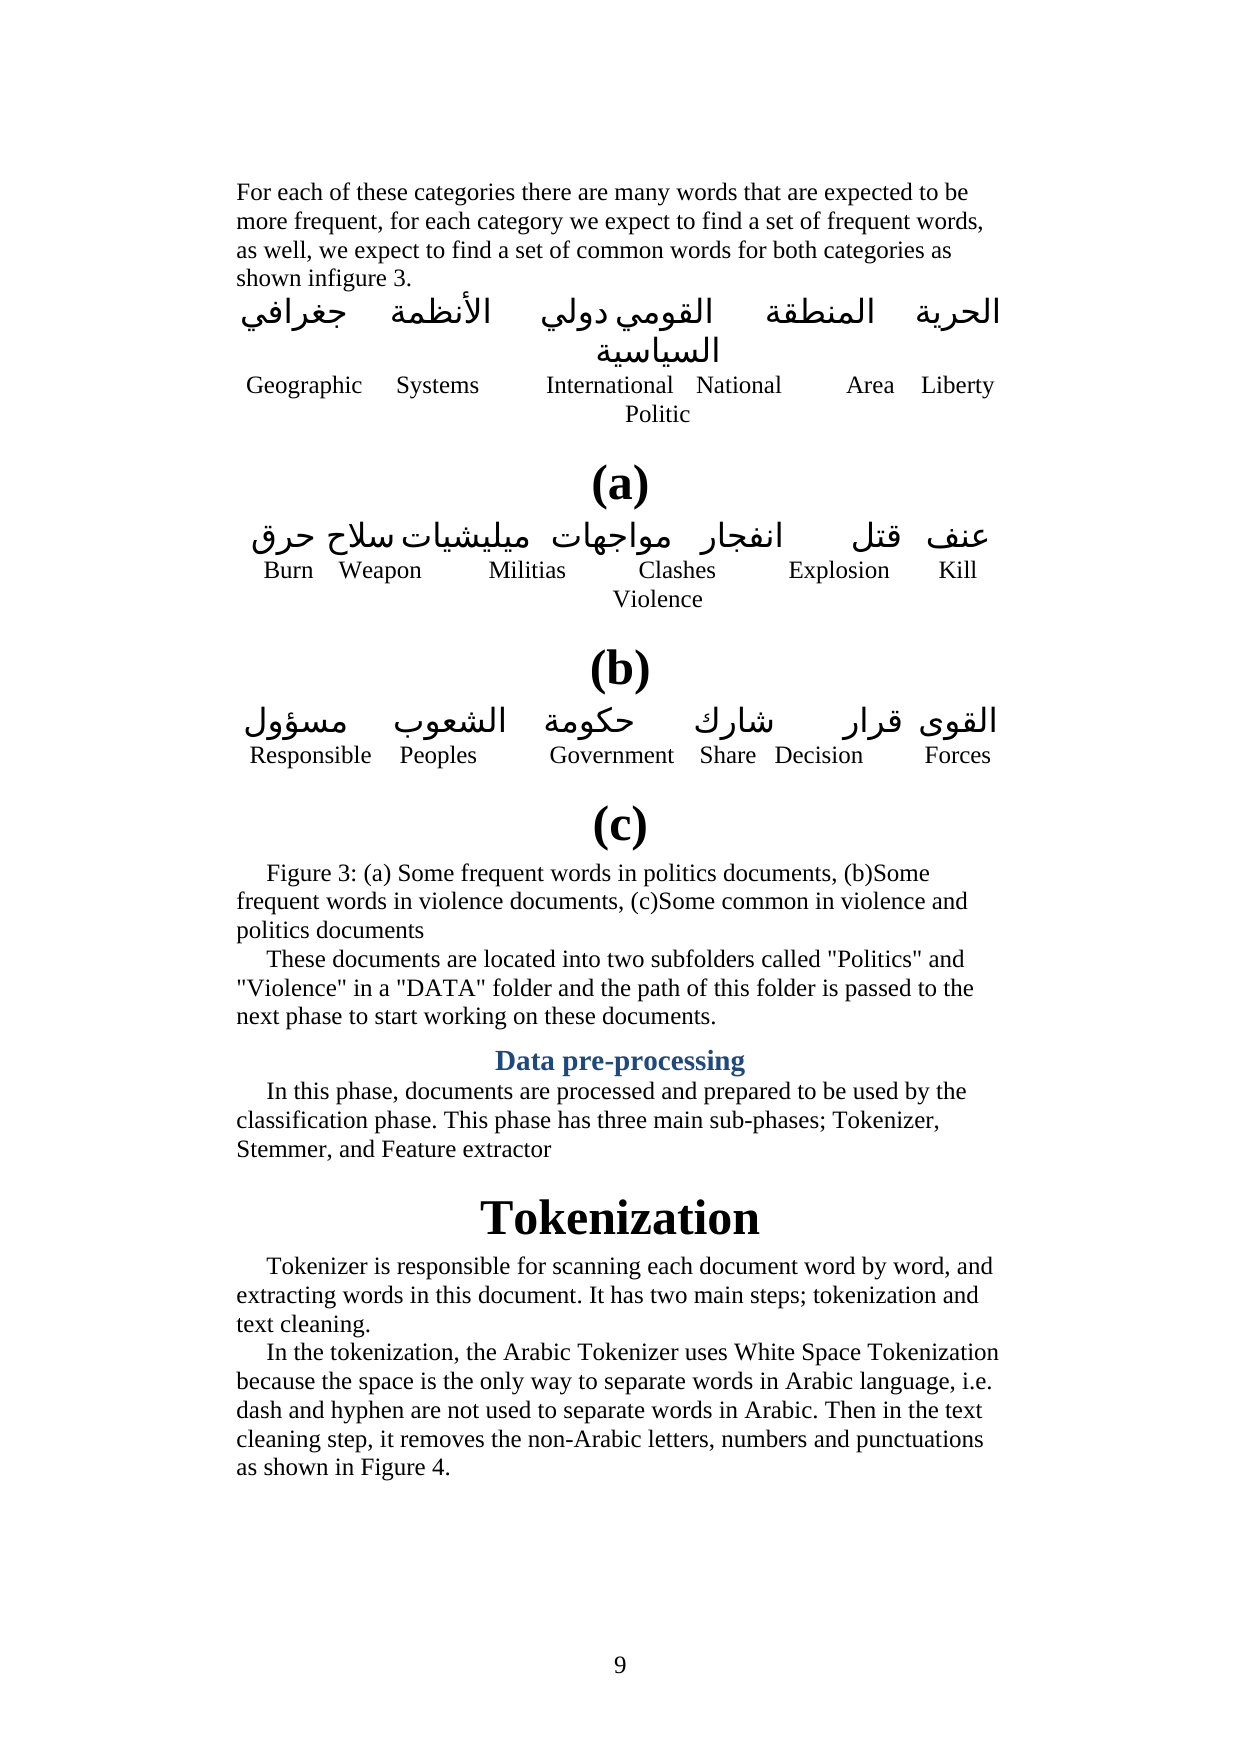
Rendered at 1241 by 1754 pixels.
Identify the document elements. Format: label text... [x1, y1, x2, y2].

text حرق سلاح ميليشيات مواجهات انفجار قتل عنف [236, 516, 1004, 555]
text Tokenizer is responsible for scanning each document word by word, and extracting words in this document. It has two main steps; tokenization and text cleaning. [236, 1251, 1004, 1337]
text (c) [236, 794, 1004, 851]
text Figure 3: (a) Some frequent words in politics documents, (b)Some frequent words in violence documents, (c)Some common in violence and politics documents [236, 858, 1004, 944]
subtitle Data pre-processing [236, 1043, 1004, 1076]
text مسؤول الشعوب حكومة شارك قرار القوى [236, 701, 1004, 740]
text (b) [236, 637, 1004, 695]
text Tokenization [236, 1187, 1004, 1245]
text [236, 177, 1004, 292]
text These documents are located into two subfolders called "Politics" and "Violence" in a "DATA" folder and the path of this folder is passed to the next phase to start working on these documents. [236, 944, 1004, 1030]
text Geographic Systems International National Area Liberty Politic [236, 370, 1004, 427]
text In the tokenization, the Arabic Tokenizer uses White Space Tokenization because the space is the only way to separate words in Arabic language, i.e. dash and hyphen are not used to separate words in Arabic. Then in the text cleaning step, it removes the non-Arabic letters, numbers and punctuations as shown in Figure 4. [236, 1337, 1004, 1481]
text (a) [236, 452, 1004, 510]
text Burn Weapon Militias Clashes Explosion Kill Violence [236, 555, 1004, 612]
text جغرافي الأنظمة دولي القومي المنطقة الحرية السياسية [236, 292, 1004, 370]
text In this phase, documents are processed and prepared to be used by the classification phase. This phase has three main sub-phases; Tokenizer, Stemmer, and Feature extractor [236, 1076, 1004, 1162]
text Responsible Peoples Government Share Decision Forces [236, 740, 1004, 769]
